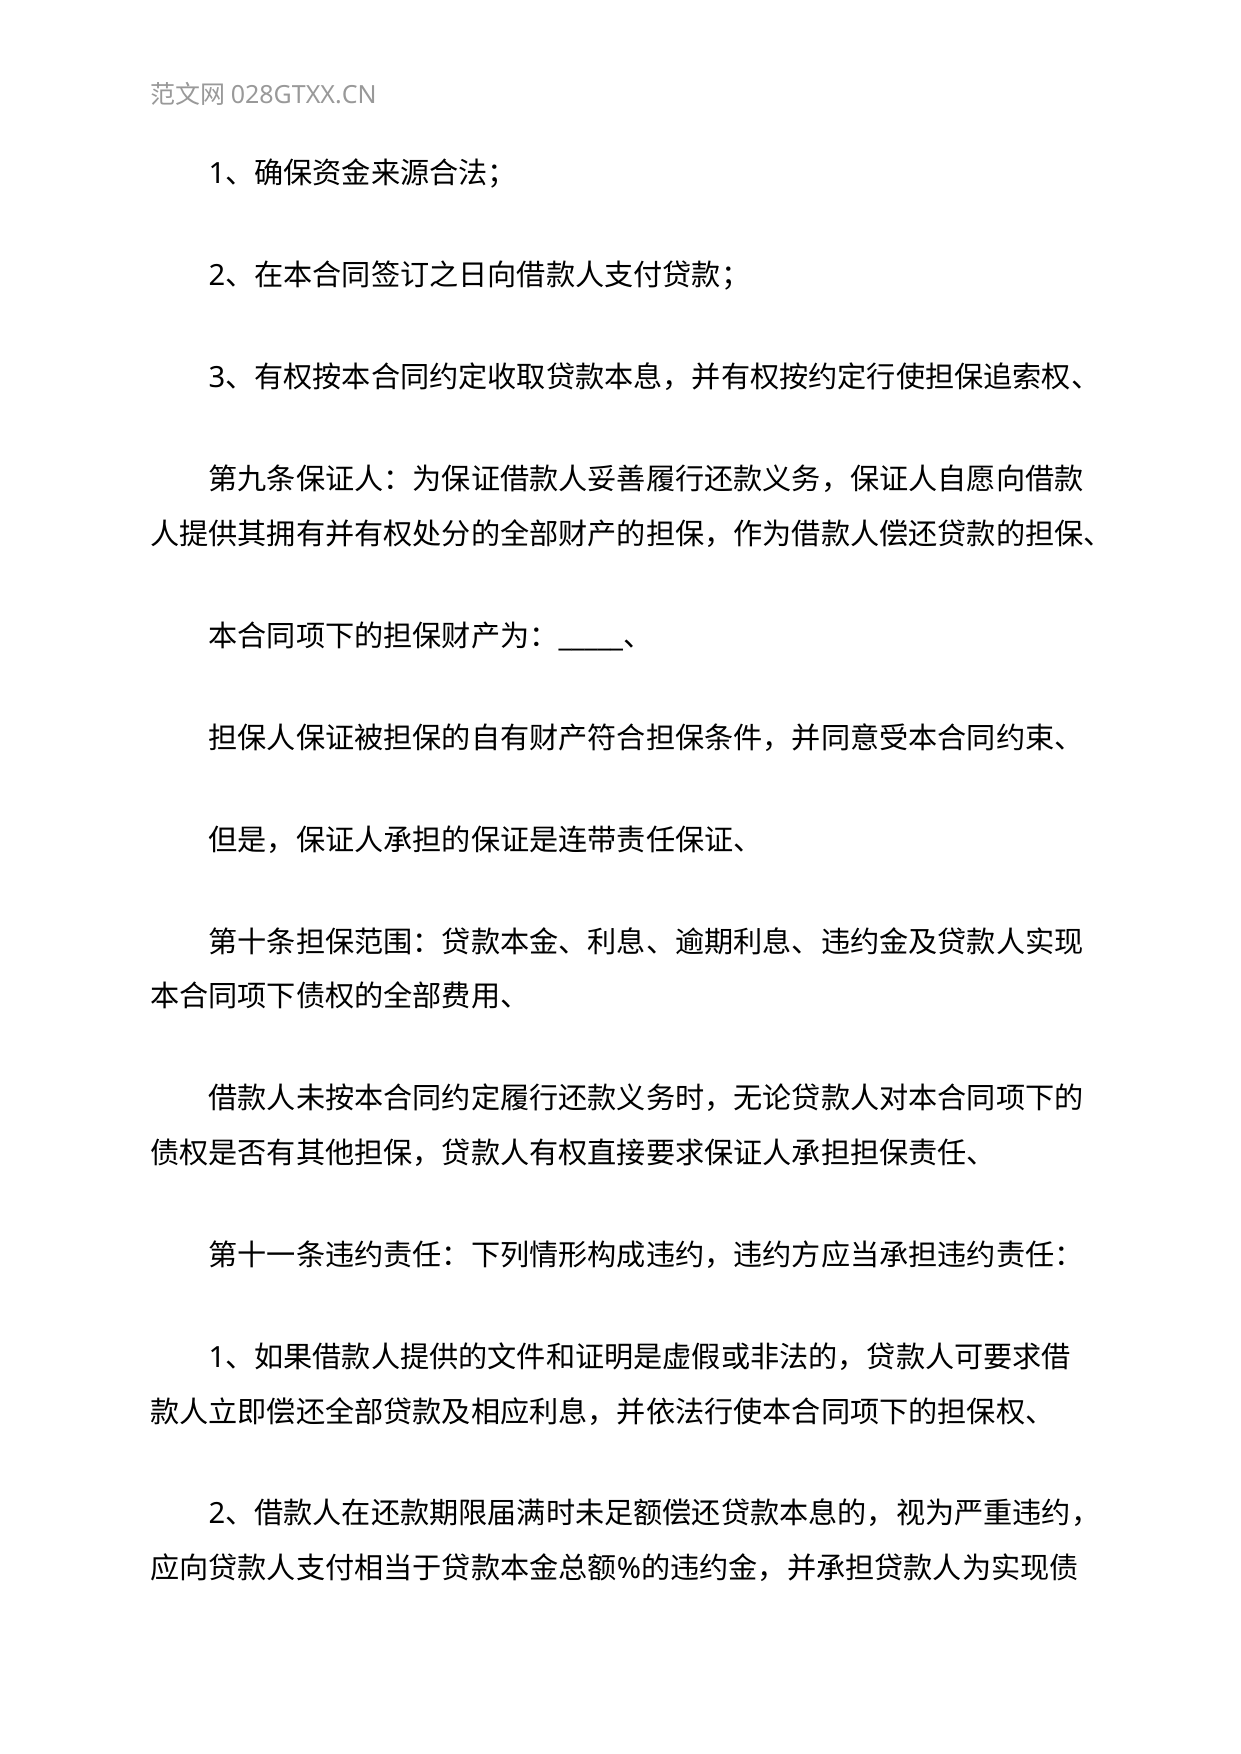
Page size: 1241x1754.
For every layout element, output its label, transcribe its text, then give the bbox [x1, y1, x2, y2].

text 但是，保证人承担的保证是连带责任保证、 [150, 816, 1090, 859]
text 1、确保资金来源合法； [150, 150, 1090, 192]
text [150, 1490, 1090, 1587]
text 担保人保证被担保的自有财产符合担保条件，并同意受本合同约束、 [150, 714, 1090, 757]
text 第十一条违约责任：下列情形构成违约，违约方应当承担违约责任： [150, 1231, 1090, 1274]
text 第九条保证人：为保证借款人妥善履行还款义务，保证人自愿向借款人提供其拥有并有权处分的全部财产的担保，作为借款人偿还贷款的担保、 [150, 456, 1090, 553]
text 第十条担保范围：贷款本金、利息、逾期利息、违约金及贷款人实现本合同项下债权的全部费用、 [150, 918, 1090, 1015]
text 2、在本合同签订之日向借款人支付贷款； [150, 252, 1090, 294]
text 本合同项下的担保财产为：_____、 [150, 613, 1090, 655]
text 1、如果借款人提供的文件和证明是虚假或非法的，贷款人可要求借款人立即偿还全部贷款及相应利息，并依法行使本合同项下的担保权、 [150, 1333, 1090, 1431]
text 借款人未按本合同约定履行还款义务时，无论贷款人对本合同项下的债权是否有其他担保，贷款人有权直接要求保证人承担担保责任、 [150, 1075, 1090, 1172]
text 3、有权按本合同约定收取贷款本息，并有权按约定行使担保追索权、 [150, 354, 1090, 396]
